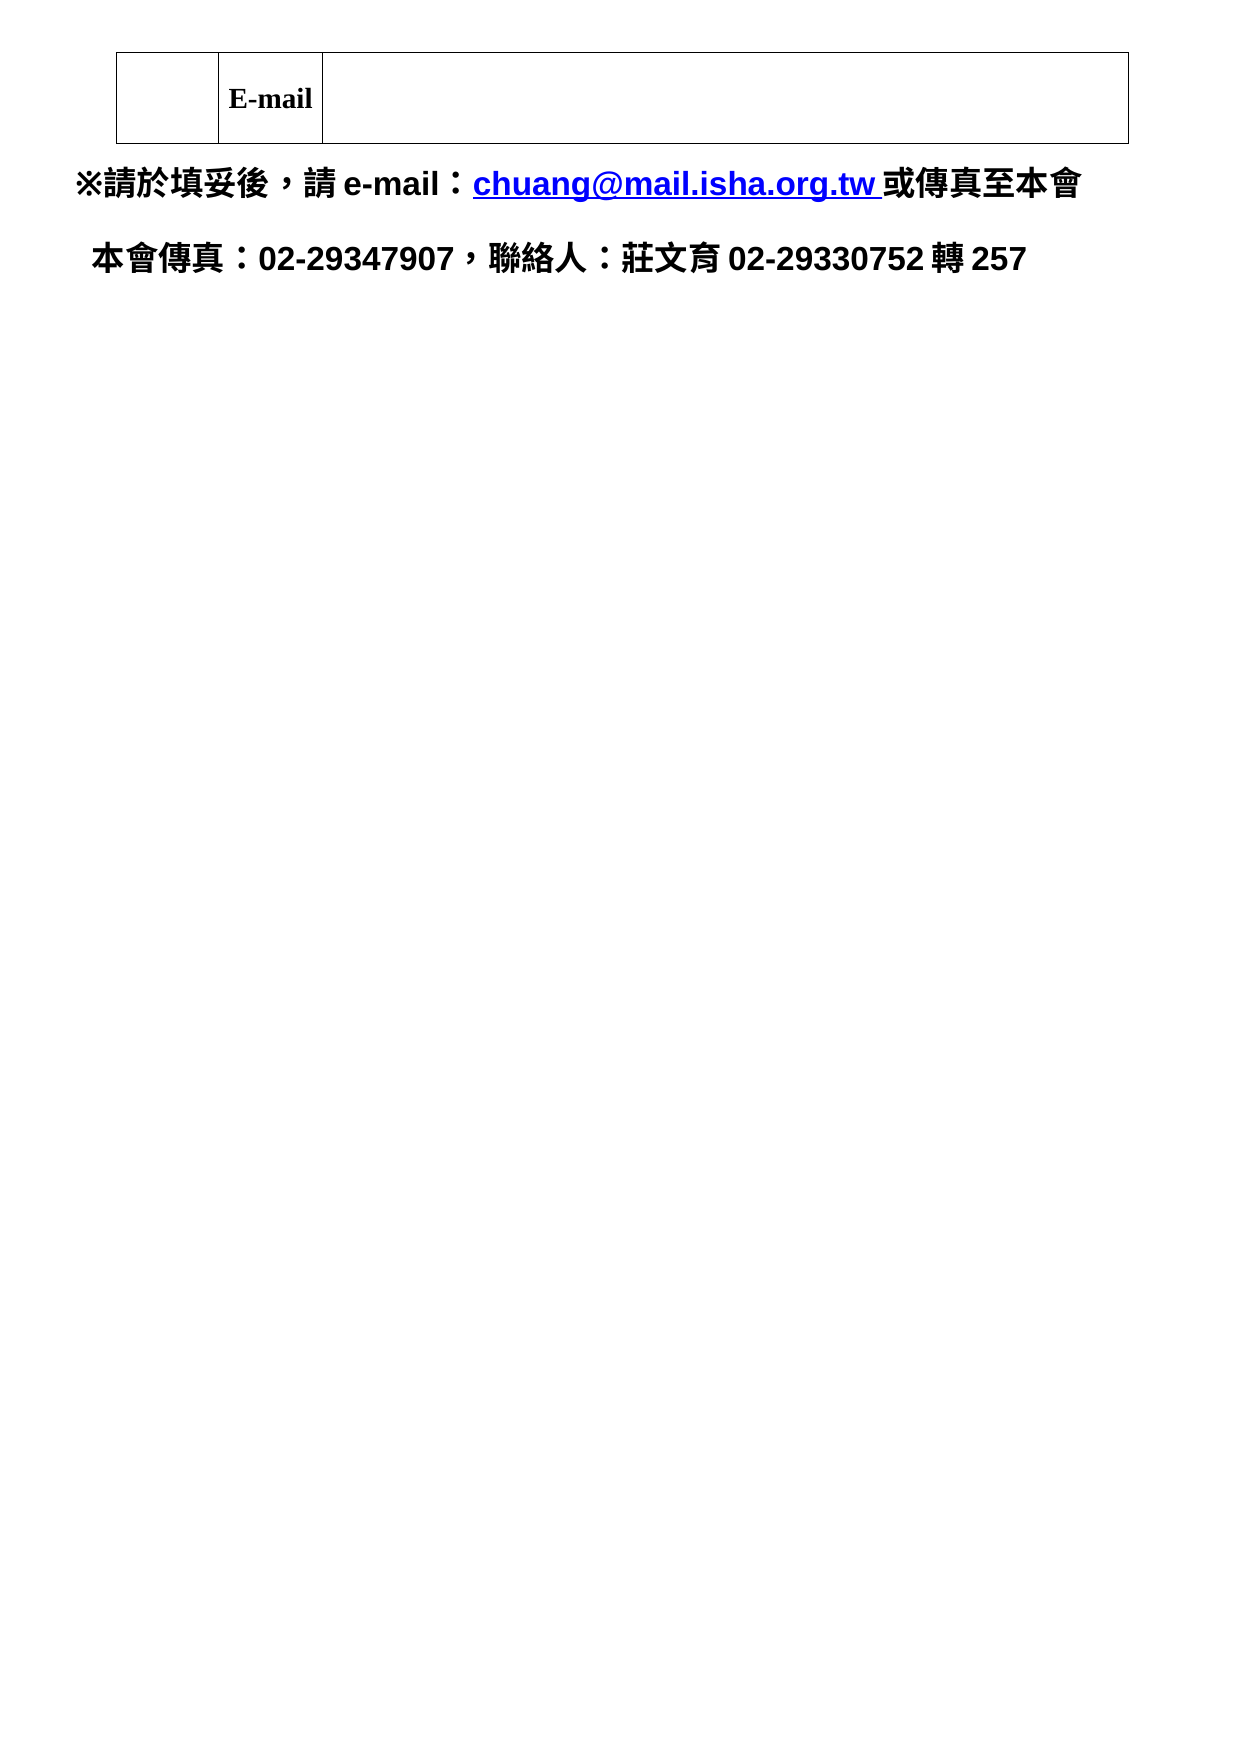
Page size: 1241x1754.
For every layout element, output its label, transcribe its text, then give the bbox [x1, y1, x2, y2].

text ※請於填妥後，請e-mail：chuang@mail.isha.org.tw或傳真至本會 [41, 143, 1181, 218]
table_cell [323, 53, 1128, 142]
text 本會傳真：02-29347907，聯絡人：莊文育02-29330752轉257 [41, 218, 1181, 293]
table_cell E-mail [219, 53, 322, 142]
